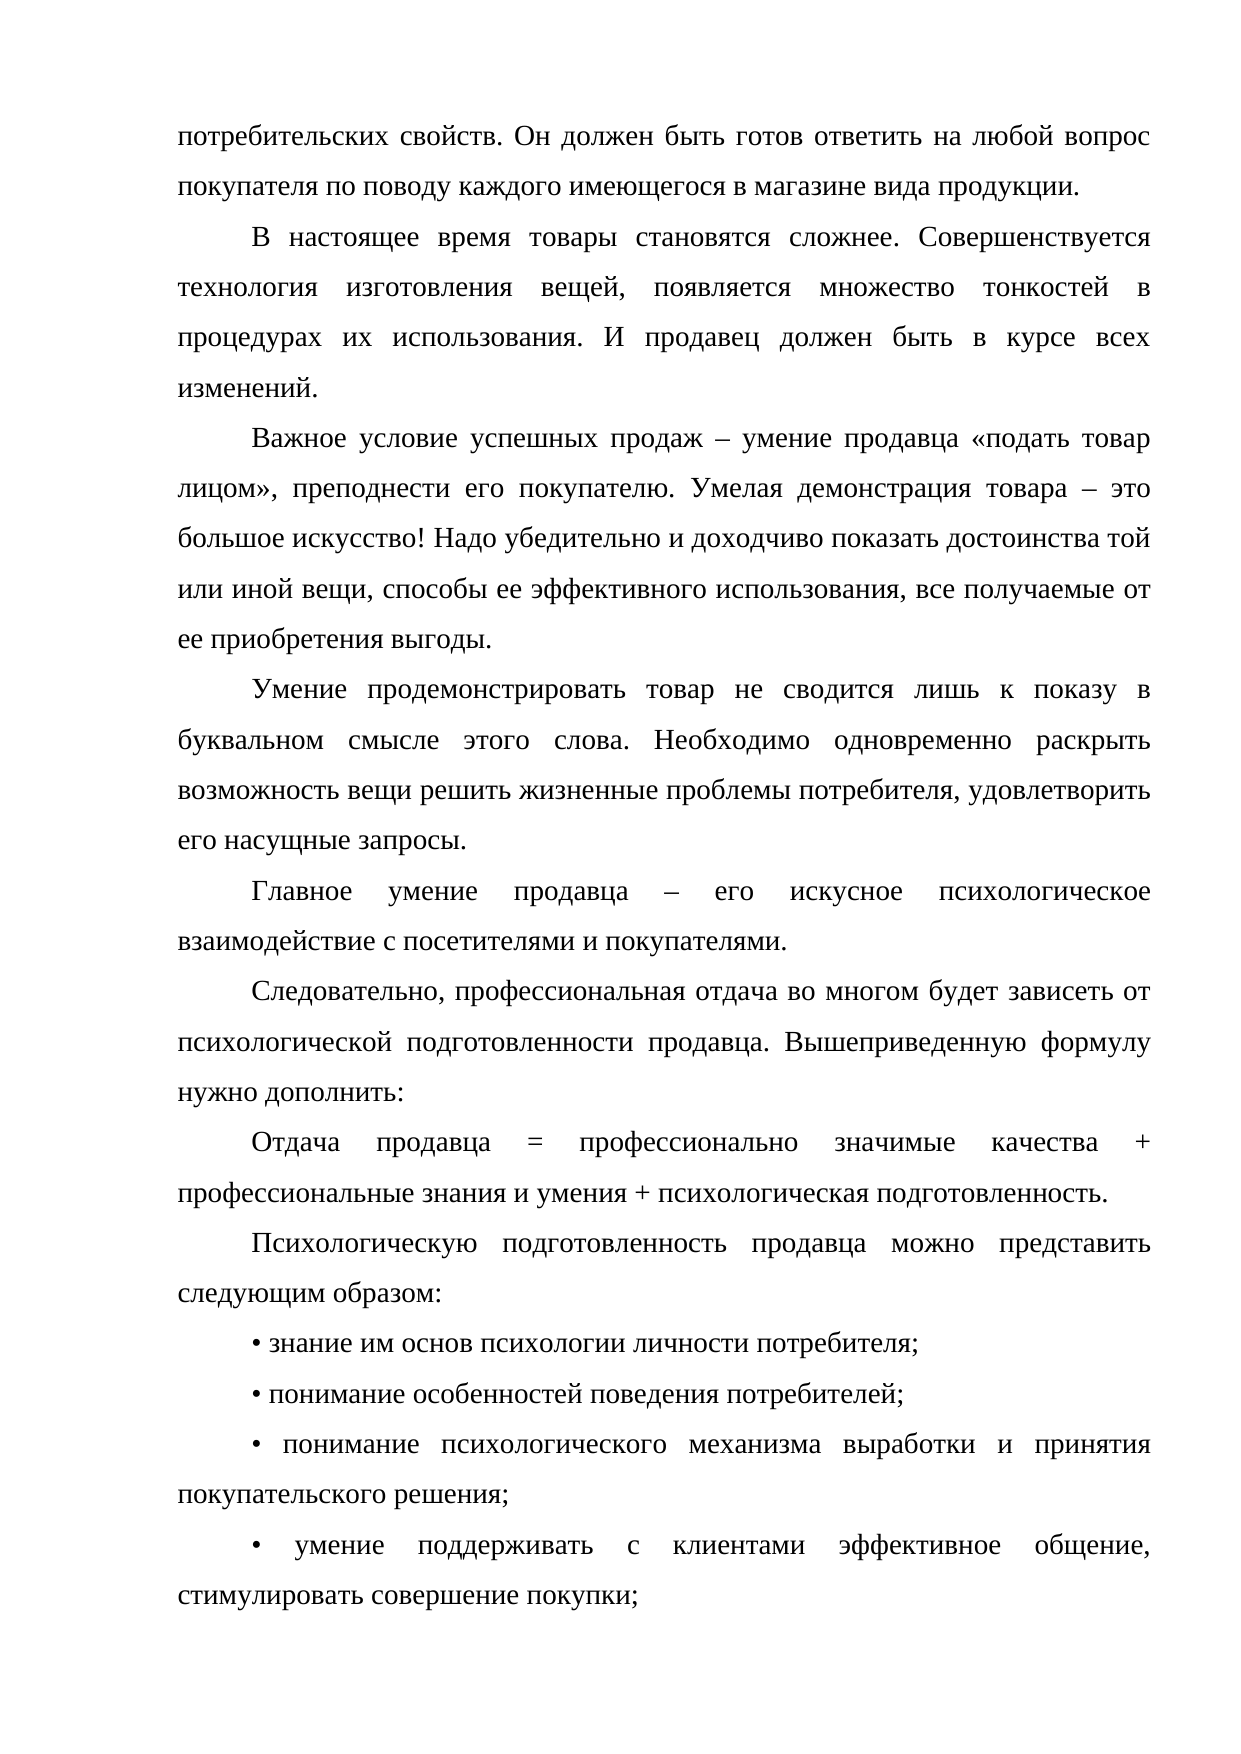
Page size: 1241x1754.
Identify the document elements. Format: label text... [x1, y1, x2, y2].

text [177, 118, 1152, 202]
text Главное умение продавца – его искусное психологическое взаимодействие с посетителями и покупателями. [177, 873, 1152, 957]
text В настоящее время товары становятся сложнее. Совершенствуется технология изготовления вещей, появляется множество тонкостей в процедурах их использования. И продавец должен быть в курсе всех изменений. [177, 219, 1152, 403]
text Умение продемонстрировать товар не сводится лишь к показу в буквальном смысле этого слова. Необходимо одновременно раскрыть возможность вещи решить жизненные проблемы потребителя, удовлетворить его насущные запросы. [177, 672, 1152, 856]
text Отдача продавца = профессионально значимые качества + профессиональные знания и умения + психологическая подготовленность. [177, 1124, 1152, 1208]
text Психологическую подготовленность продавца можно представить следующим образом: [177, 1225, 1152, 1309]
text • понимание особенностей поведения потребителей; [177, 1376, 1152, 1409]
text • умение поддерживать с клиентами эффективное общение, стимулировать совершение покупки; [177, 1527, 1152, 1611]
text • понимание психологического механизма выработки и принятия покупательского решения; [177, 1426, 1152, 1510]
text Важное условие успешных продаж – умение продавца «подать товар лицом», преподнести его покупателю. Умелая демонстрация товара – это большое искусство! Надо убедительно и доходчиво показать достоинства той или иной вещи, способы ее эффективного использования, все получаемые от ее приобретения выгоды. [177, 420, 1152, 655]
text Следовательно, профессиональная отдача во многом будет зависеть от психологической подготовленности продавца. Вышеприведенную формулу нужно дополнить: [177, 973, 1152, 1108]
text • знание им основ психологии личности потребителя; [177, 1326, 1152, 1359]
